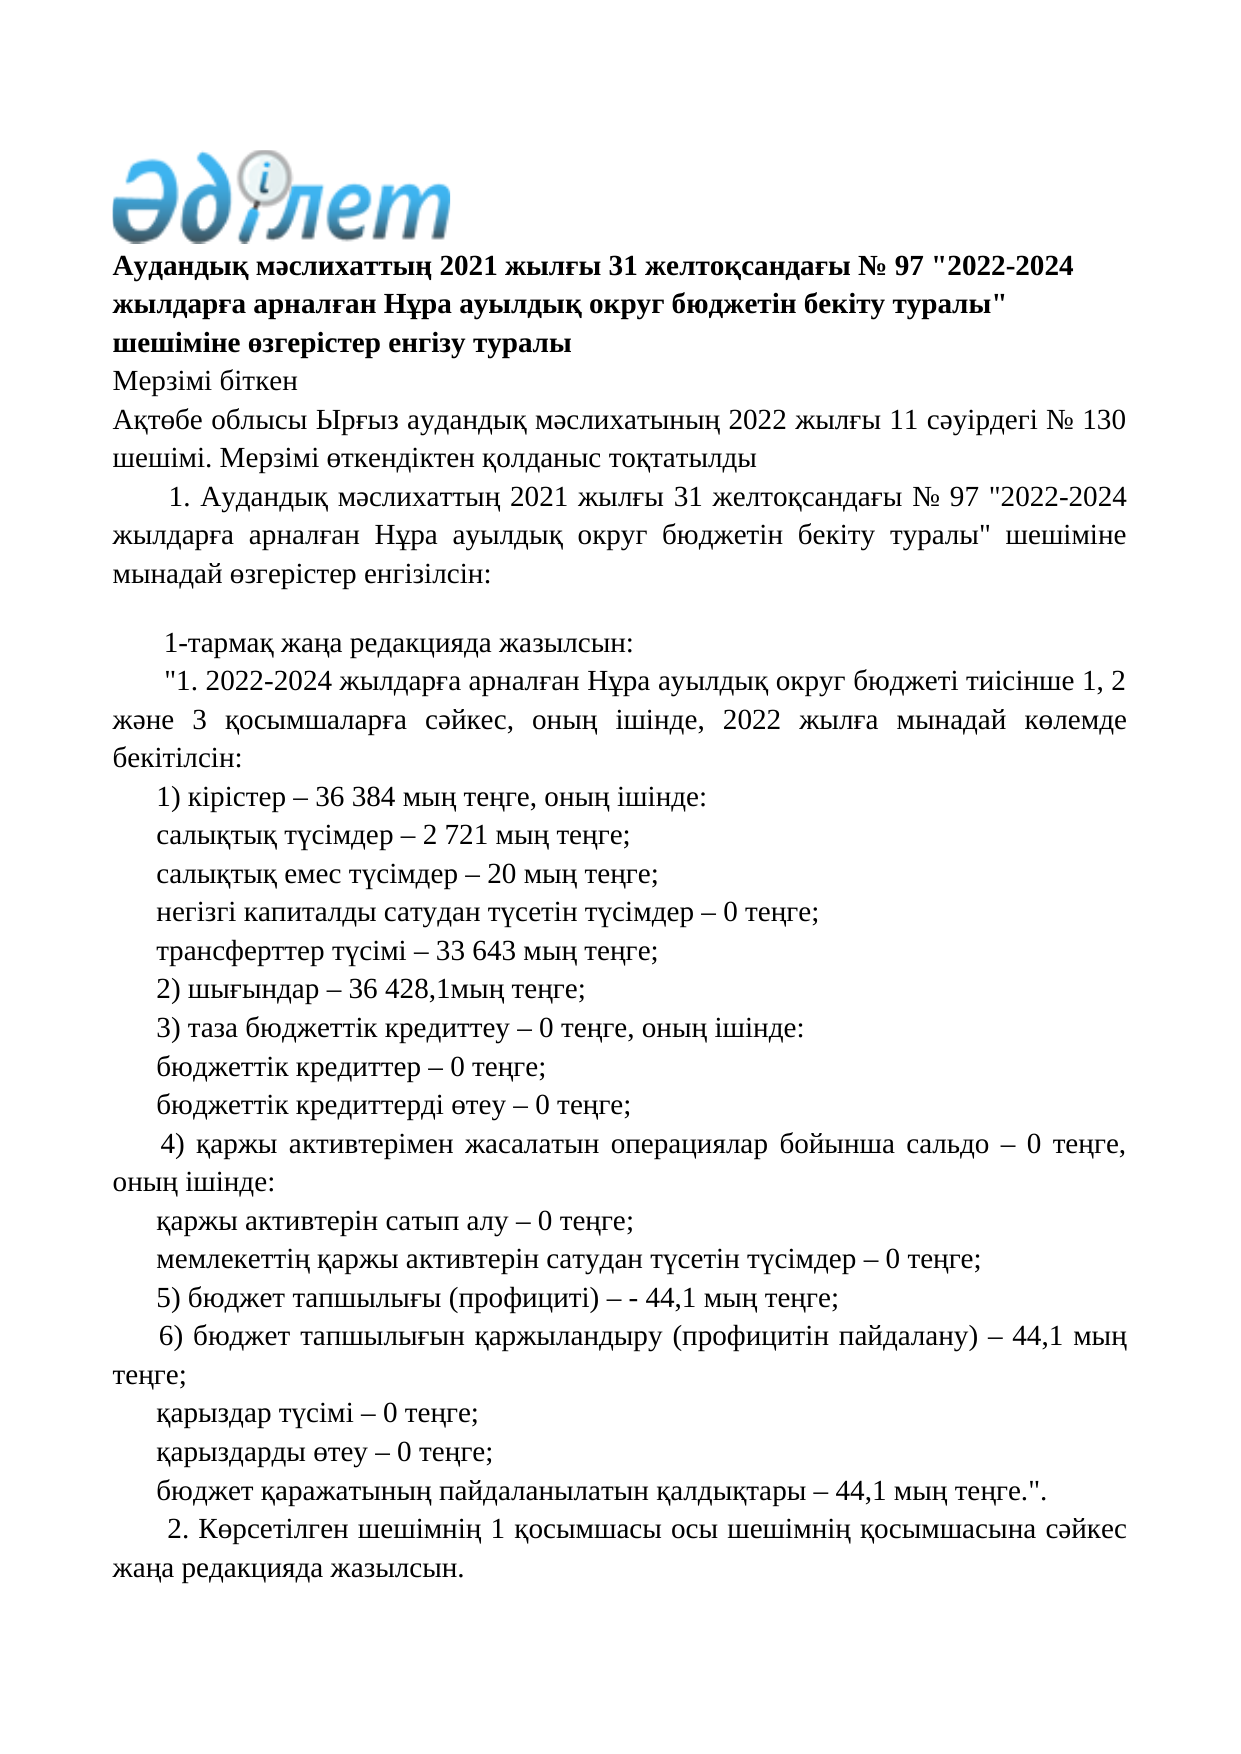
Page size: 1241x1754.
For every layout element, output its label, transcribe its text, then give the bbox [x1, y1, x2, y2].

text 6) бюджет тапшылығын қаржыландыру (профицитін пайдалану) – 44,1 мың теңге; [112, 1318, 1128, 1391]
text салықтық түсімдер – 2 721 мың теңге; [112, 817, 1128, 851]
text мемлекеттің қаржы активтерін сатудан түсетін түсімдер – 0 теңге; [112, 1241, 1128, 1275]
text 2) шығындар – 36 428,1мың теңге; [112, 972, 1128, 1005]
text Аудандық мәслихаттың 2021 жылғы 31 желтоқсандағы № 97 "2022-2024 жылдарға арналған Нұра ауылдық округ бюджетін бекіту туралы" шешіміне өзгерістер енгізу туралы [112, 248, 1128, 358]
text трансферттер түсімі – 33 643 мың теңге; [112, 933, 1128, 967]
text 5) бюджет тапшылығы (профициті) – - 44,1 мың теңге; [112, 1280, 1128, 1313]
text Мерзімі біткен [112, 363, 1128, 397]
text 3) таза бюджеттік кредиттеу – 0 теңге, оның ішінде: [112, 1010, 1128, 1044]
picture [112, 150, 451, 244]
text 1. Аудандық мәслихаттың 2021 жылғы 31 желтоқсандағы № 97 "2022-2024 жылдарға арналған Нұра ауылдық округ бюджетін бекіту туралы" шешіміне мынадай өзгерістер енгізілсін: [112, 479, 1128, 589]
text бюджеттік кредиттерді өтеу – 0 теңге; [112, 1087, 1128, 1121]
text "1. 2022-2024 жылдарға арналған Нұра ауылдық округ бюджеті тиісінше 1, 2 және 3 қосымшаларға сәйкес, оның ішінде, 2022 жылға мынадай көлемде бекітілсін: [112, 663, 1128, 774]
text қаржы активтерiн сатып алу – 0 теңге; [112, 1203, 1128, 1236]
text салықтық емес түсімдер – 20 мың теңге; [112, 856, 1128, 889]
text қарыздар түсімі – 0 теңге; [112, 1396, 1128, 1429]
text 2. Көрсетілген шешімнің 1 қосымшасы осы шешімнің қосымшасына сәйкес жаңа редакцияда жазылсын. [112, 1511, 1128, 1583]
text Ақтөбе облысы Ырғыз аудандық мәслихатының 2022 жылғы 11 сәуірдегі № 130 шешімі. Мерзімі өткендіктен қолданыс тоқтатылды [112, 402, 1128, 474]
text қарыздарды өтеу – 0 теңге; [112, 1434, 1128, 1468]
text 1-тармақ жаңа редакцияда жазылсын: [112, 625, 1128, 658]
text негізгі капиталды сатудан түсетін түсімдер – 0 теңге; [112, 894, 1128, 928]
text 4) қаржы активтерiмен жасалатын операциялар бойынша сальдо – 0 теңге, оның ішінде: [112, 1126, 1128, 1198]
text бюджет қаражатының пайдаланылатын қалдықтары – 44,1 мың теңге.". [112, 1473, 1128, 1506]
text 1) кірістер – 36 384 мың теңге, оның ішінде: [112, 779, 1128, 812]
text бюджеттік кредиттер – 0 теңге; [112, 1049, 1128, 1082]
